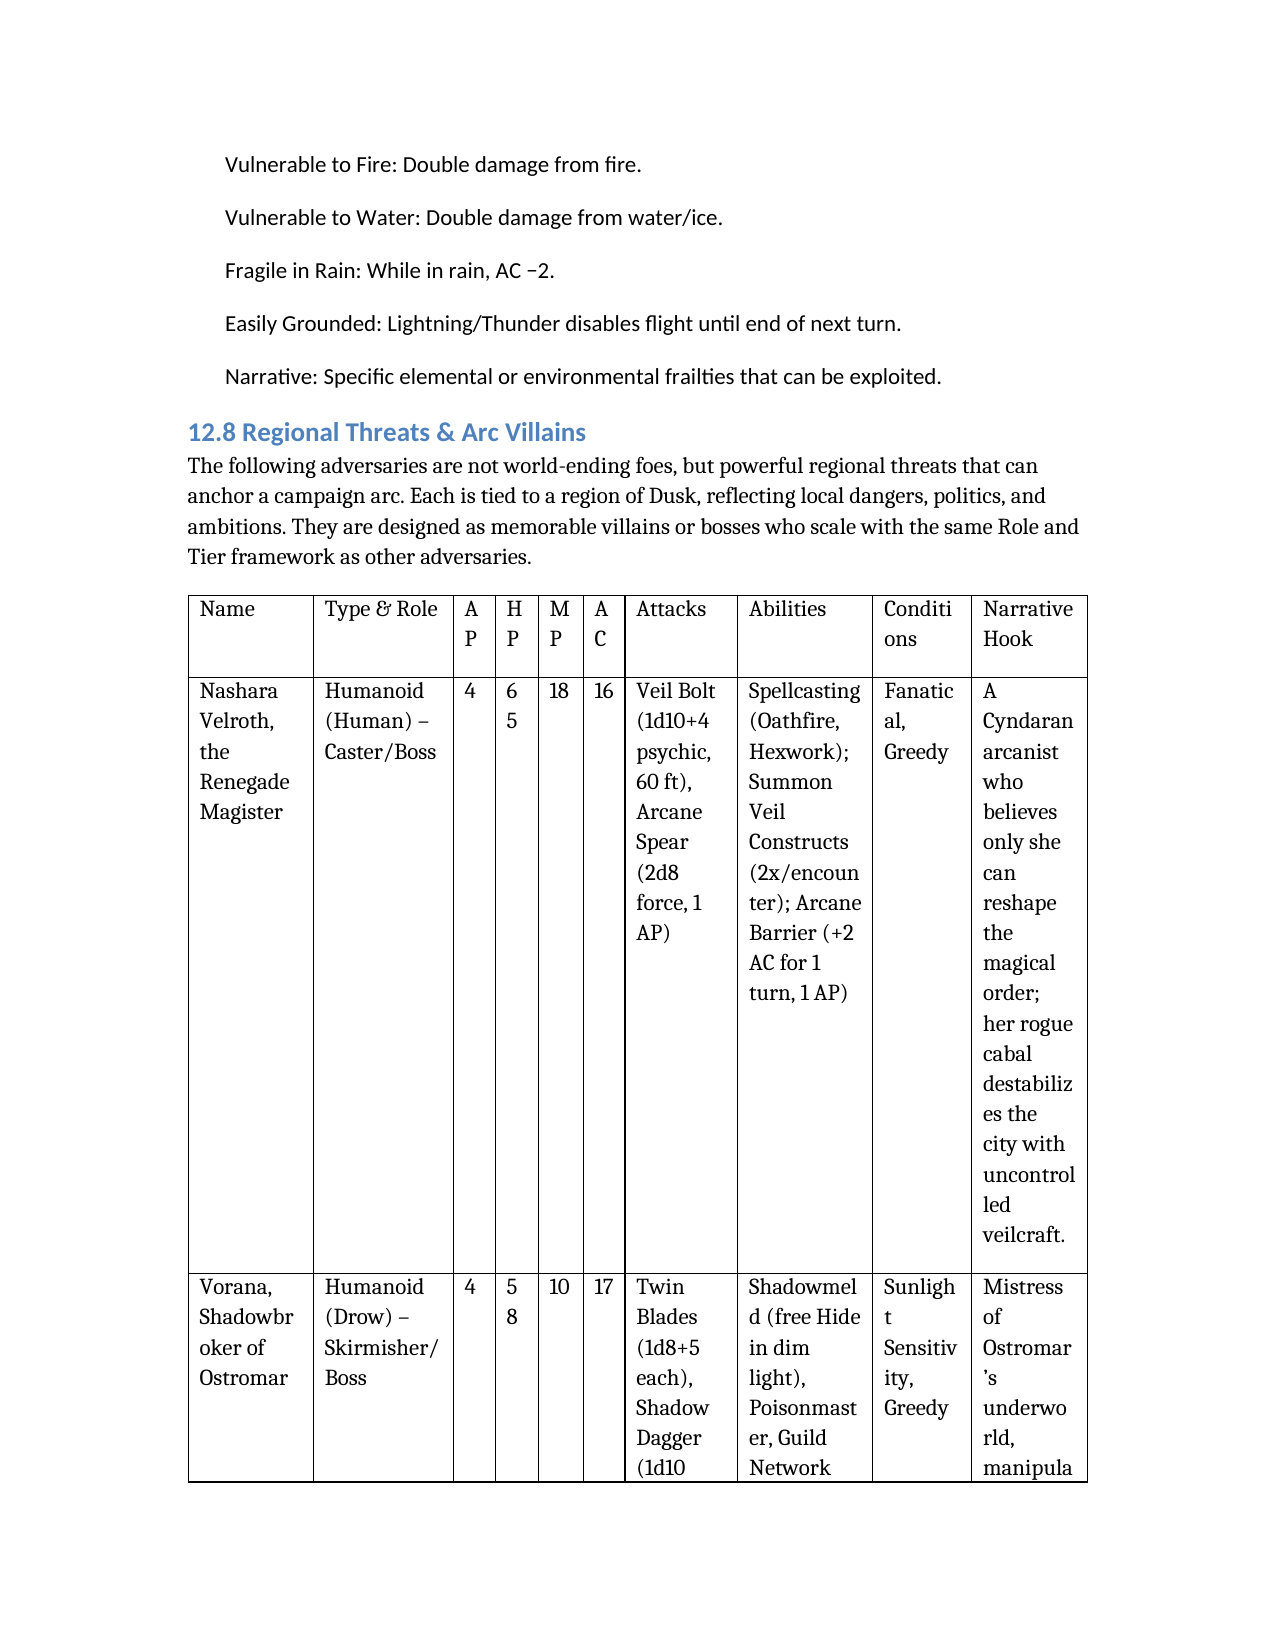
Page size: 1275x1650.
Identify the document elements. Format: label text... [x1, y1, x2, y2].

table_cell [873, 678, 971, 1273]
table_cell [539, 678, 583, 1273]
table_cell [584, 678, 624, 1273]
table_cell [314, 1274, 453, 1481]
subtitle 12.8 Regional Threats & Arc Villains [187, 415, 1087, 448]
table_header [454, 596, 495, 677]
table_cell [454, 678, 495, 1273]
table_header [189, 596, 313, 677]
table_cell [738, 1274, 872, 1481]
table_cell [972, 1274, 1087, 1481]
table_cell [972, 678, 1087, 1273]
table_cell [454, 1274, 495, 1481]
text The following adversaries are not world-ending foes, but powerful regional threats that can anchor a campaign arc. Each is tied to a region of Dusk, reflecting local dangers, politics, and ambitions. They are designed as memorable villains or bosses who scale with the same Role and Tier framework as other adversaries. [187, 453, 1087, 570]
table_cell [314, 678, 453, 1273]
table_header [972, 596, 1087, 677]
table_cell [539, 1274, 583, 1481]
text Fragile in Rain: While in rain, AC −2. [225, 256, 1087, 284]
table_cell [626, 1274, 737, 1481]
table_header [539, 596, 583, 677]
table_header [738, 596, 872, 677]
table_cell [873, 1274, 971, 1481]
text Narrative: Specific elemental or environmental frailties that can be exploited. [225, 362, 1087, 390]
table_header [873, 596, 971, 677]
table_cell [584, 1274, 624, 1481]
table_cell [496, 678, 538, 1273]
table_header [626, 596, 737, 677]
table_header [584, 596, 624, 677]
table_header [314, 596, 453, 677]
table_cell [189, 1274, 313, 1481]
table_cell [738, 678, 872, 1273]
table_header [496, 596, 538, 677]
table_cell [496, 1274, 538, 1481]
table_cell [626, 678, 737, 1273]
text Vulnerable to Water: Double damage from water/ice. [225, 203, 1087, 231]
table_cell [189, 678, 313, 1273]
text Easily Grounded: Lightning/Thunder disables flight until end of next turn. [225, 309, 1087, 337]
text Vulnerable to Fire: Double damage from fire. [225, 150, 1087, 178]
